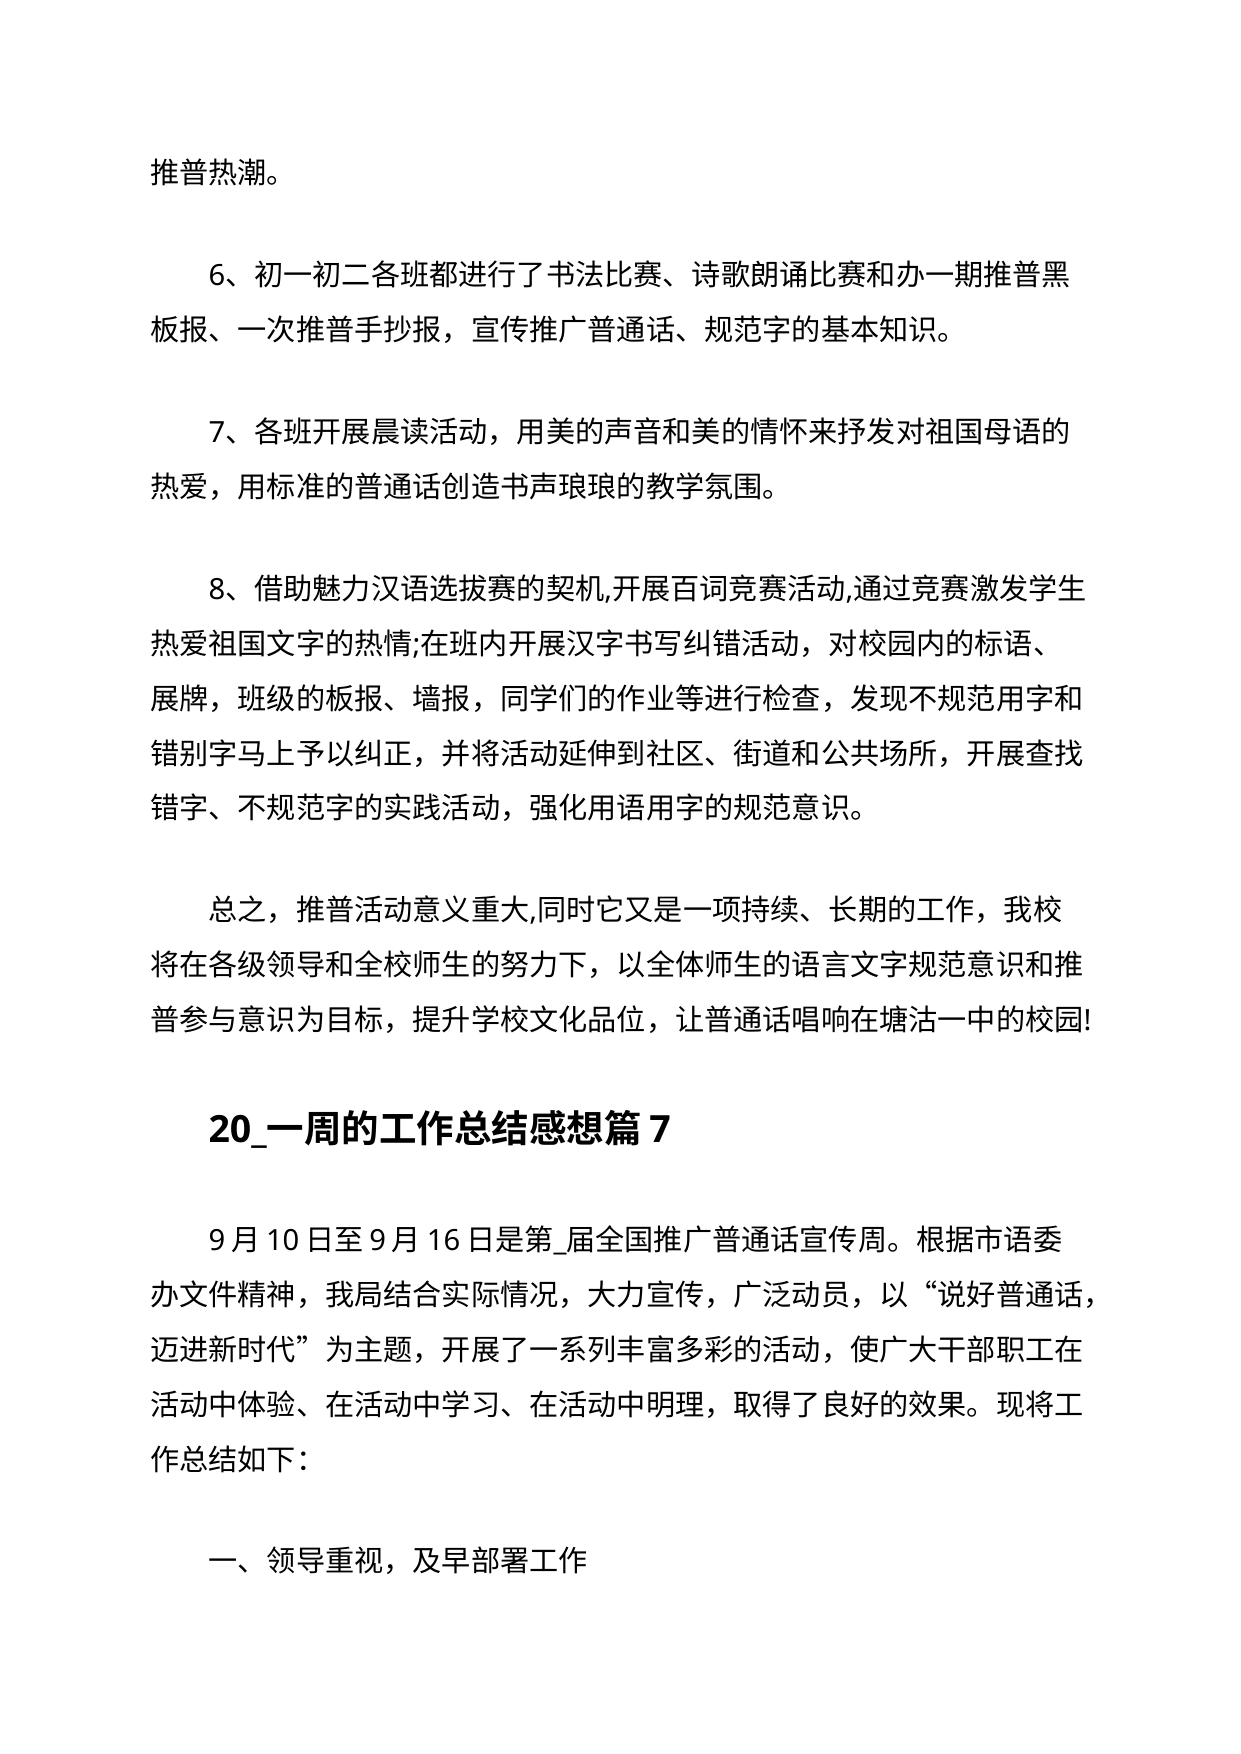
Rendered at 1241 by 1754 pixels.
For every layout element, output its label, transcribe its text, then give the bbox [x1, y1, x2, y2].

text 6、初一初二各班都进行了书法比赛、诗歌朗诵比赛和办一期推普黑板报、一次推普手抄报，宣传推广普通话、规范字的基本知识。 [150, 252, 1090, 349]
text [150, 150, 1090, 192]
text 20_一周的工作总结感想篇7 [150, 1099, 1090, 1153]
text 一、领导重视，及早部署工作 [150, 1538, 1090, 1580]
text 7、各班开展晨读活动，用美的声音和美的情怀来抒发对祖国母语的热爱，用标准的普通话创造书声琅琅的教学氛围。 [150, 408, 1090, 506]
text 9月10日至9月16日是第_届全国推广普通话宣传周。根据市语委办文件精神，我局结合实际情况，大力宣传，广泛动员，以“说好普通话，迈进新时代”为主题，开展了一系列丰富多彩的活动，使广大干部职工在活动中体验、在活动中学习、在活动中明理，取得了良好的效果。现将工作总结如下： [150, 1216, 1090, 1478]
text 8、借助魅力汉语选拔赛的契机,开展百词竞赛活动,通过竞赛激发学生热爱祖国文字的热情;在班内开展汉字书写纠错活动，对校园内的标语、展牌，班级的板报、墙报，同学们的作业等进行检查，发现不规范用字和错别字马上予以纠正，并将活动延伸到社区、街道和公共场所，开展查找错字、不规范字的实践活动，强化用语用字的规范意识。 [150, 565, 1090, 827]
text 总之，推普活动意义重大,同时它又是一项持续、长期的工作，我校将在各级领导和全校师生的努力下，以全体师生的语言文字规范意识和推普参与意识为目标，提升学校文化品位，让普通话唱响在塘沽一中的校园! [150, 887, 1090, 1039]
